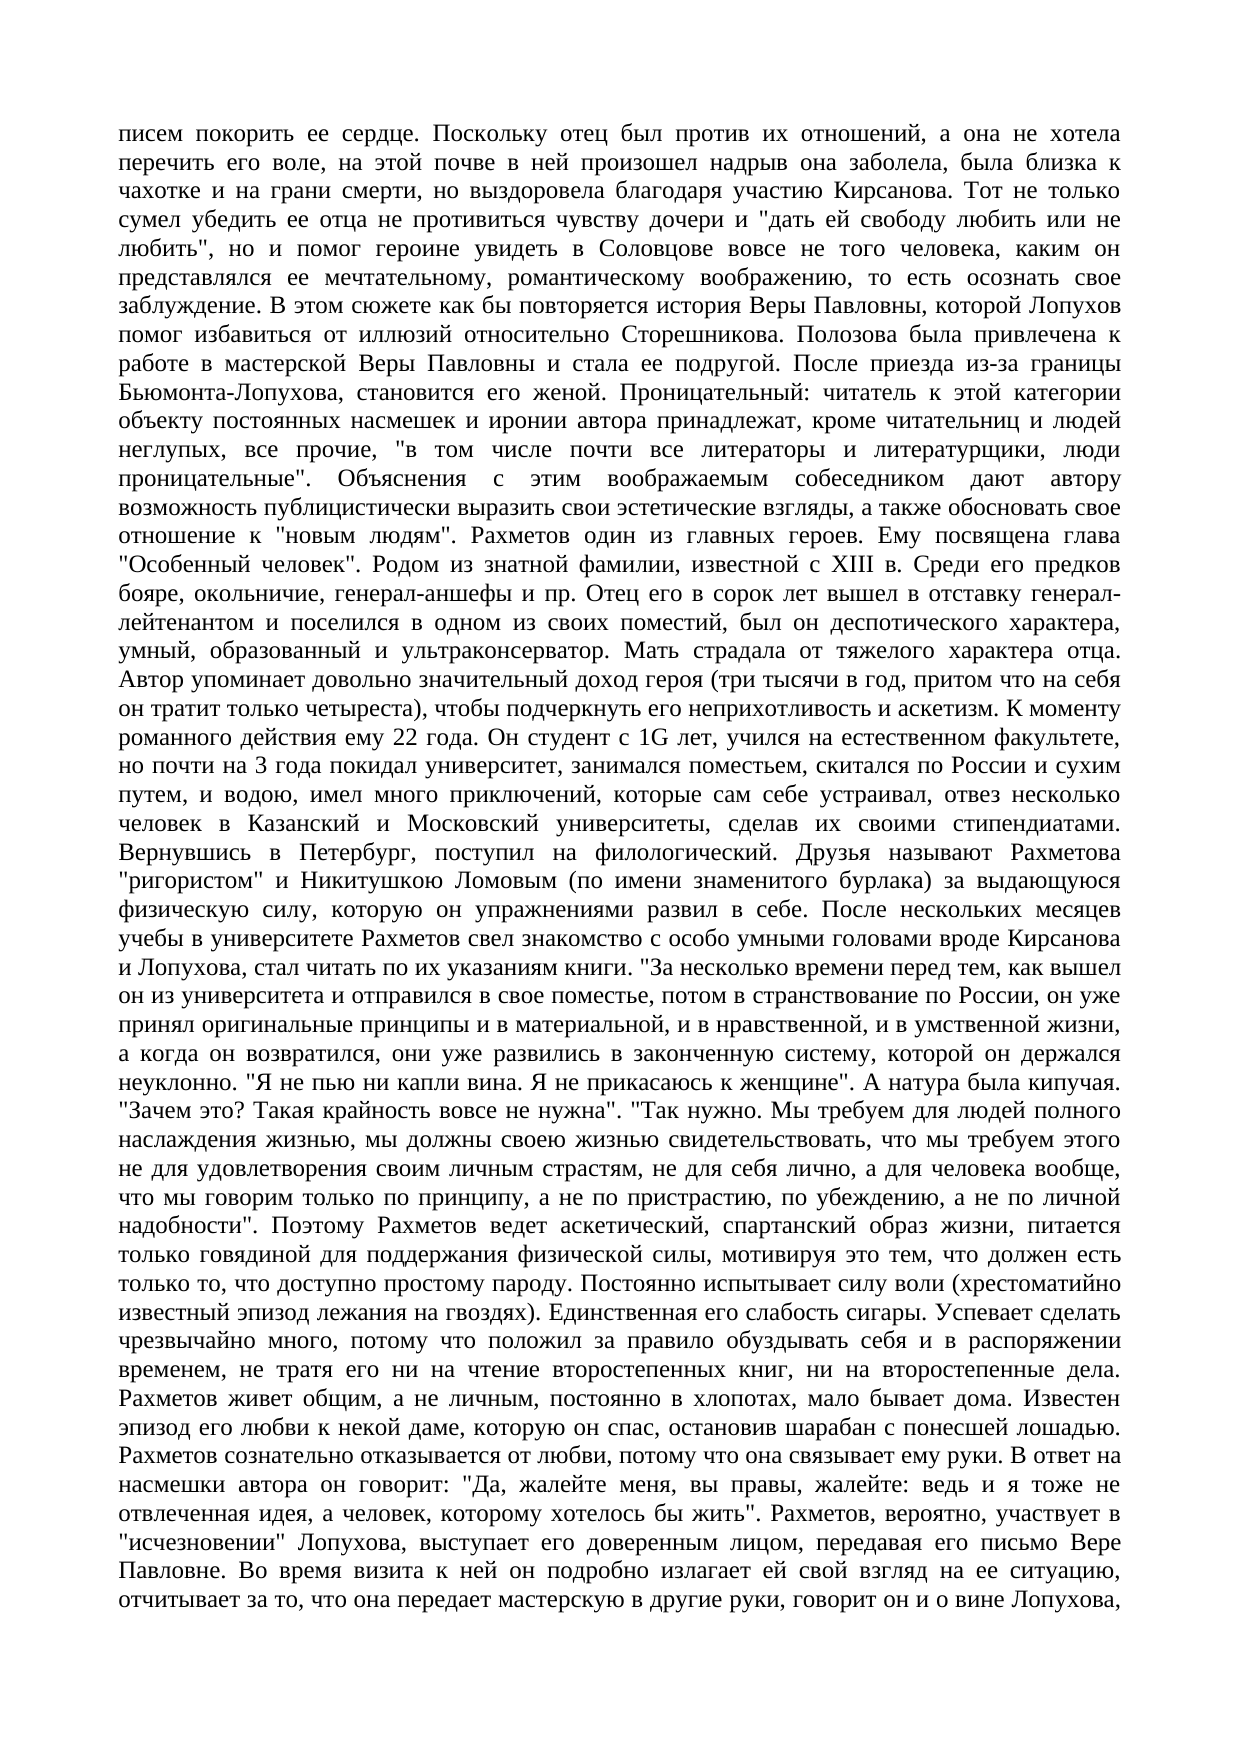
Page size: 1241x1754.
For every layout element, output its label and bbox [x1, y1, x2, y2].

text [118, 118, 1122, 1613]
